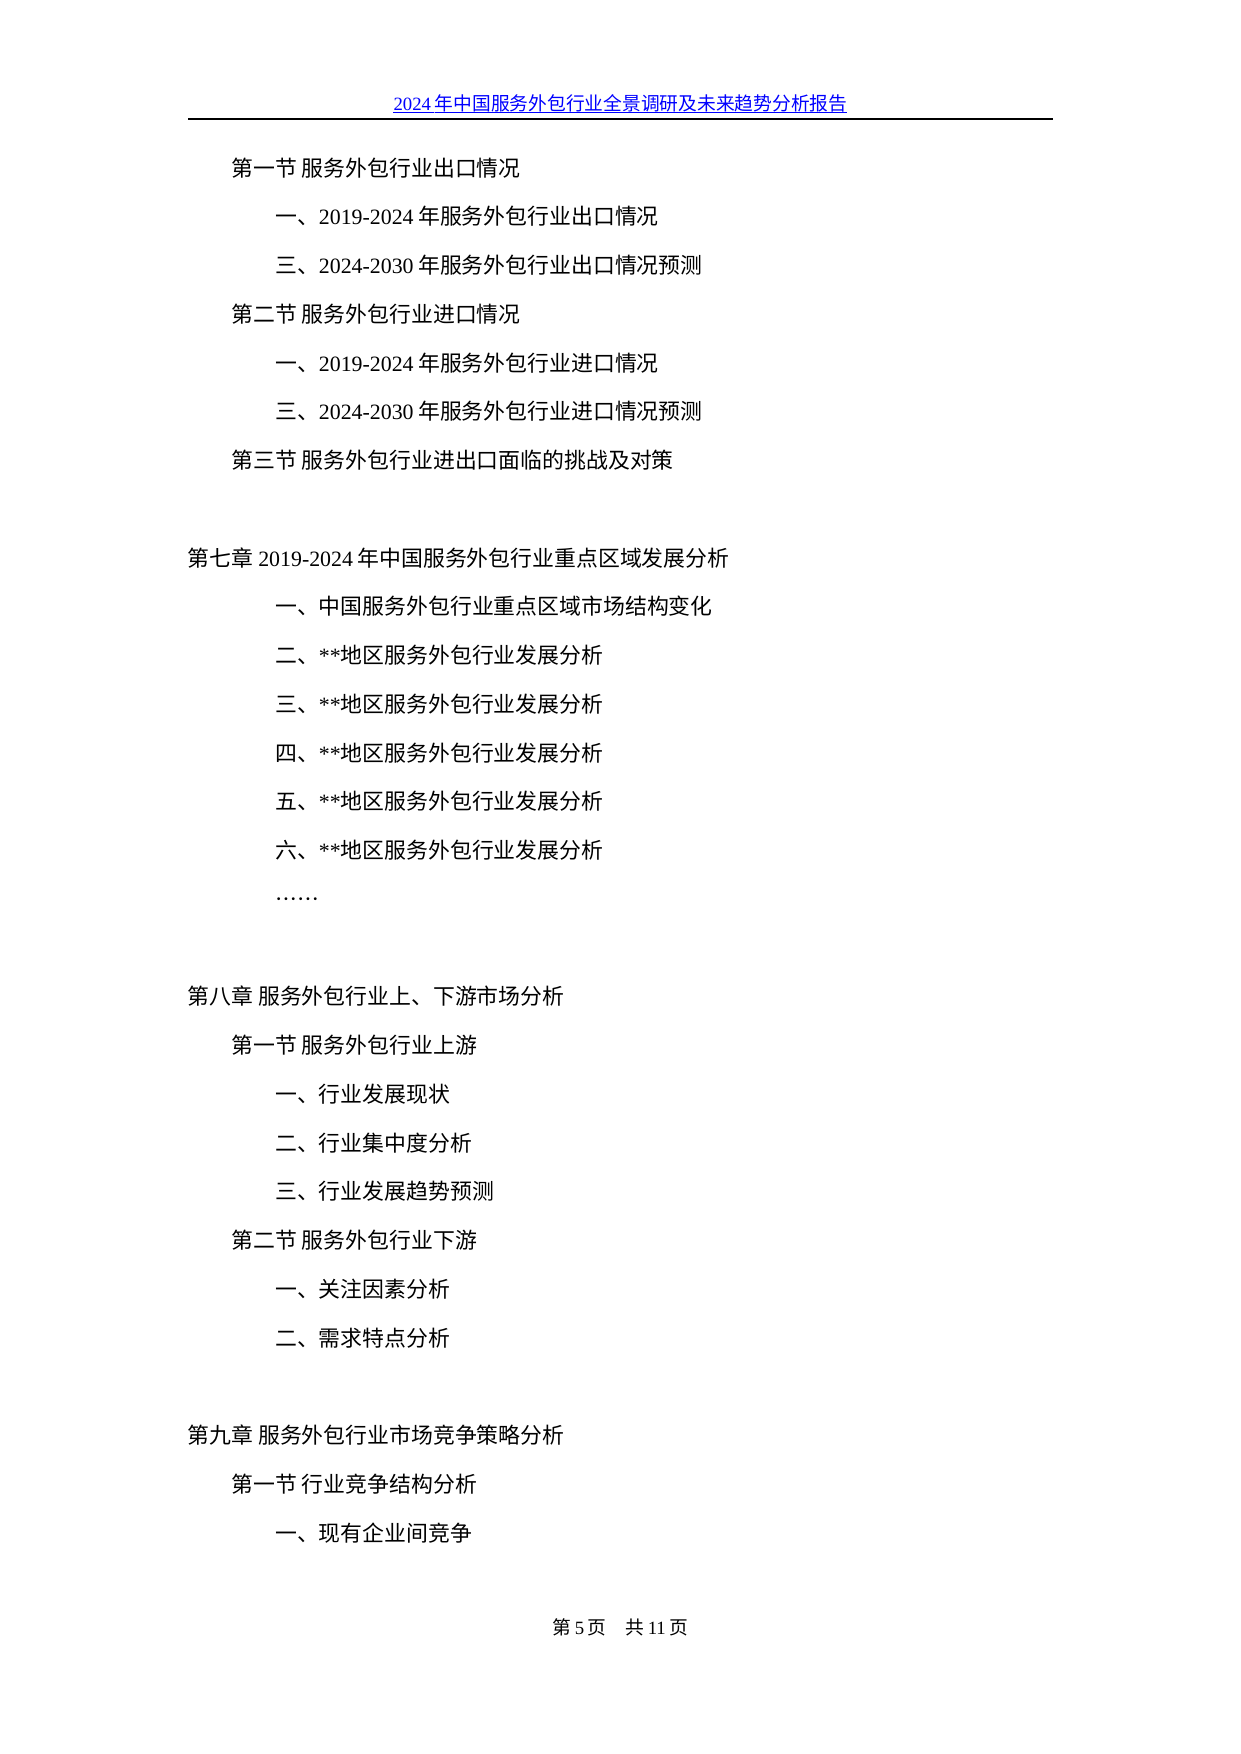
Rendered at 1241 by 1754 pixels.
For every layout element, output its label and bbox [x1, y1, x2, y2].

text [187, 150, 1053, 1548]
